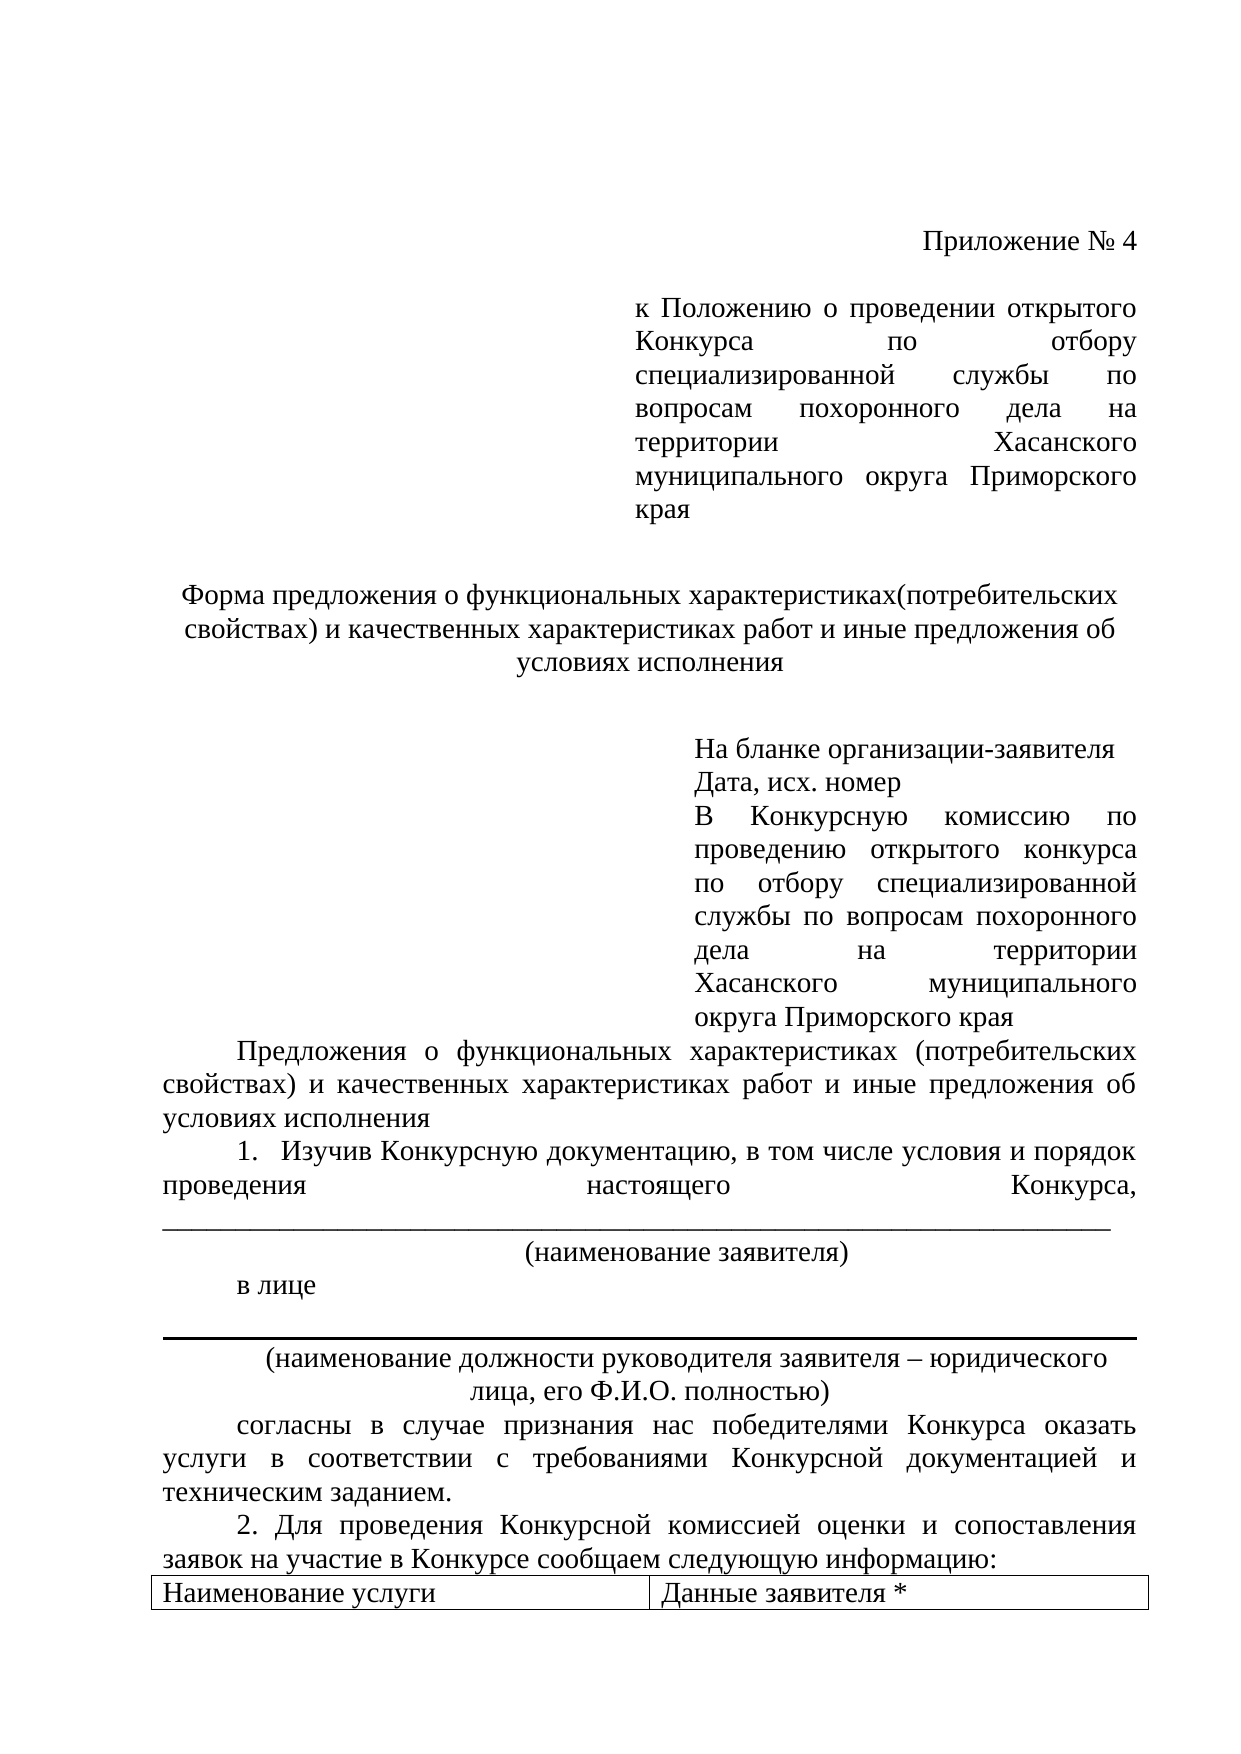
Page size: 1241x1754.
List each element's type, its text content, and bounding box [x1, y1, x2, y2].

text Форма предложения о функциональных характеристиках(потребительских свойствах) и качественных характеристиках работ и иные предложения об условиях исполнения [162, 577, 1137, 678]
list Изучив Конкурсную документацию, в том числе условия и порядок проведения настоящего Конкурса, _________________________________________________________________ [162, 1133, 1137, 1234]
text На бланке организации-заявителя [694, 731, 1137, 764]
text (наименование должности руководителя заявителя – юридического лица, его Ф.И.О. полностью) [162, 1340, 1137, 1407]
table_header Данные заявителя * [650, 1576, 1148, 1609]
text к Положению о проведении открытого Конкурса по отбору специализированной службы по вопросам похоронного дела на территории Хасанского муниципального округа Приморского края [635, 290, 1137, 525]
text Предложения о функциональных характеристиках (потребительских свойствах) и качественных характеристиках работ и иные предложения об условиях исполнения [162, 1033, 1137, 1133]
text (наименование заявителя) [162, 1234, 1137, 1267]
text Приложение № 4 [162, 223, 1137, 256]
text Дата, исх. номер [694, 764, 1137, 798]
text в лице [162, 1267, 1137, 1301]
text 2. Для проведения Конкурсной комиссией оценки и сопоставления заявок на участие в Конкурсе сообщаем следующую информацию: [162, 1507, 1137, 1574]
table_header Наименование услуги [152, 1576, 649, 1609]
text согласны в случае признания нас победителями Конкурса оказать услуги в соответствии с требованиями Конкурсной документацией и техническим заданием. [162, 1407, 1137, 1507]
text В Конкурсную комиссию по проведению открытого конкурса по отбору специализированной службы по вопросам похоронного дела на территории Хасанского муниципального округа Приморского края [694, 798, 1137, 1033]
